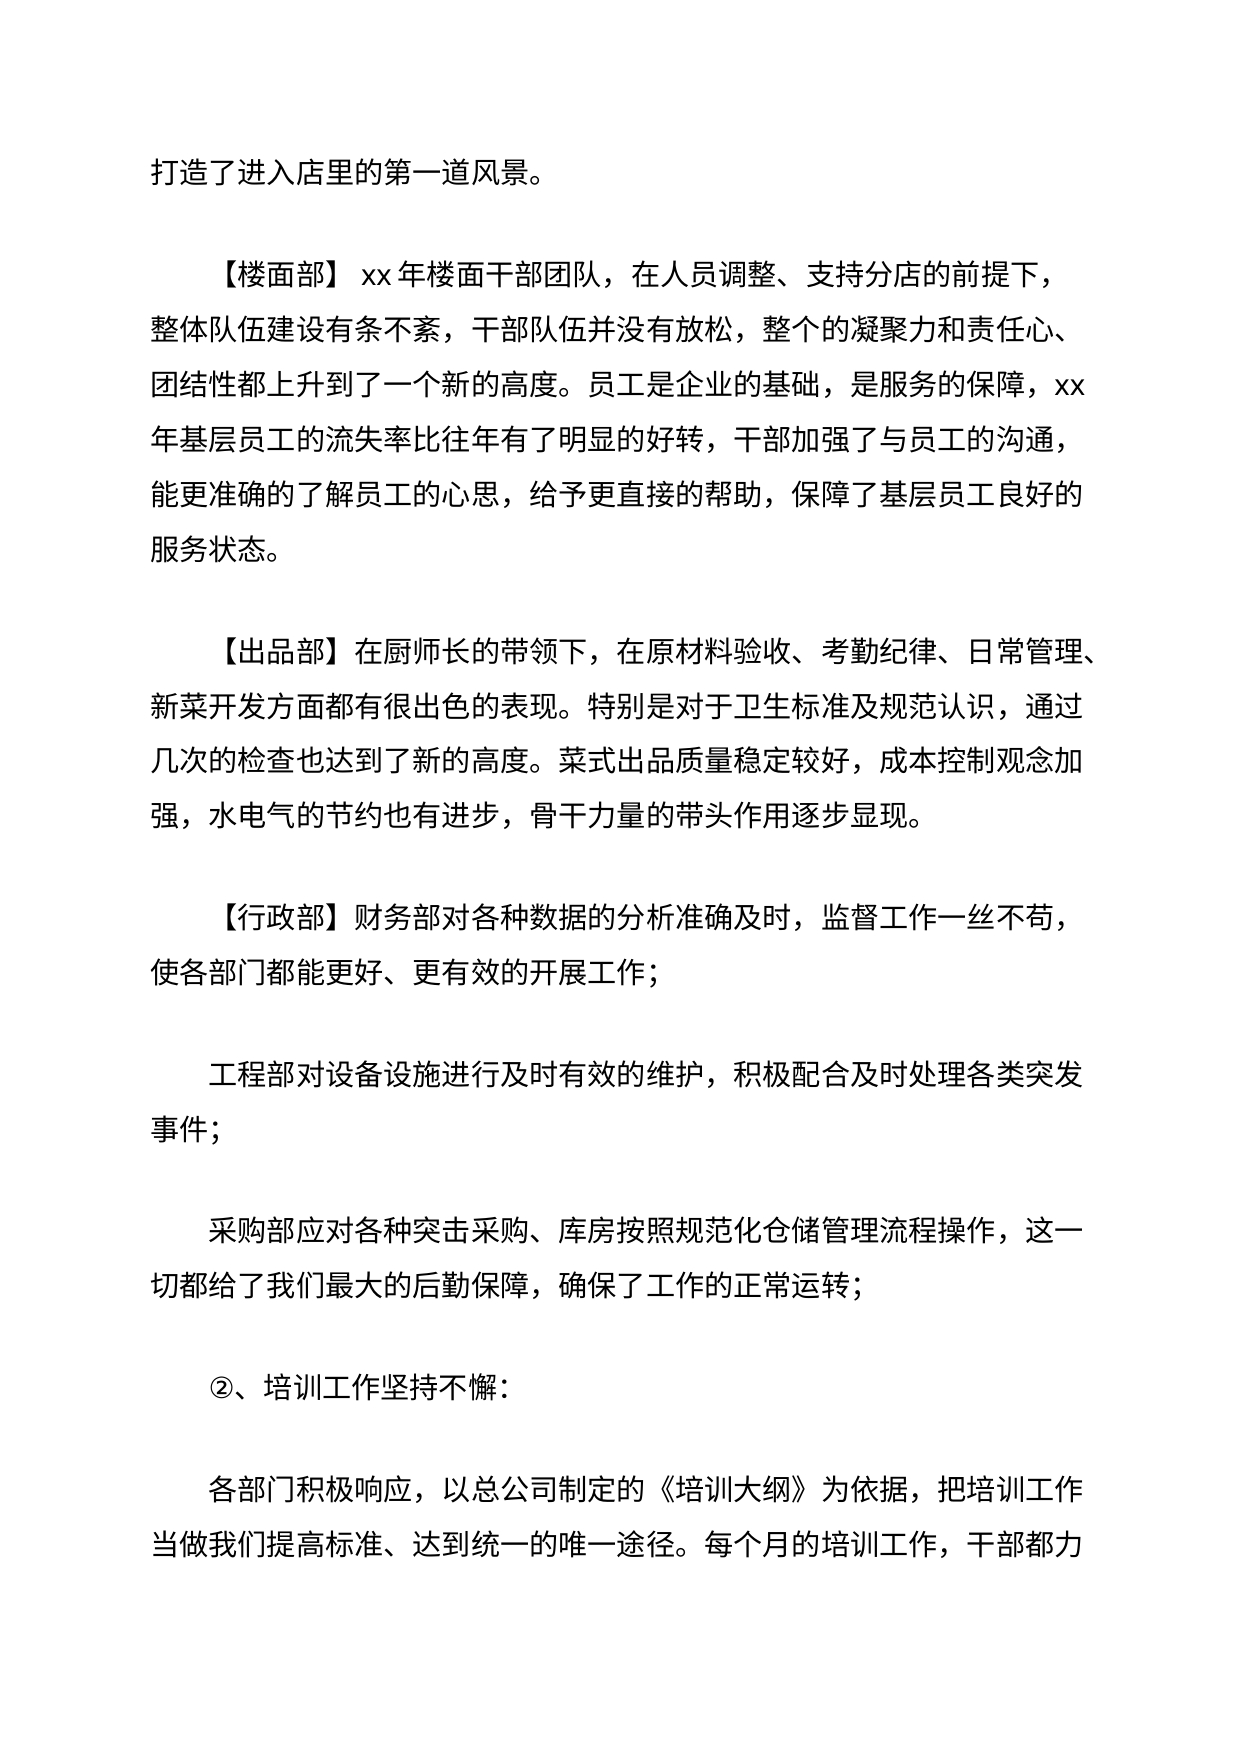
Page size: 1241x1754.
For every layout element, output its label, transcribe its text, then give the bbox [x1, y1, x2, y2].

text 采购部应对各种突击采购、库房按照规范化仓储管理流程操作，这一切都给了我们最大的后勤保障，确保了工作的正常运转； [150, 1208, 1090, 1305]
text 【楼面部】 xx年楼面干部团队，在人员调整、支持分店的前提下，整体队伍建设有条不紊，干部队伍并没有放松，整个的凝聚力和责任心、团结性都上升到了一个新的高度。员工是企业的基础，是服务的保障，xx年基层员工的流失率比往年有了明显的好转，干部加强了与员工的沟通，能更准确的了解员工的心思，给予更直接的帮助，保障了基层员工良好的服务状态。 [150, 252, 1090, 569]
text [150, 1467, 1090, 1564]
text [150, 150, 1090, 192]
text 【出品部】在厨师长的带领下，在原材料验收、考勤纪律、日常管理、新菜开发方面都有很出色的表现。特别是对于卫生标准及规范认识，通过几次的检查也达到了新的高度。菜式出品质量稳定较好，成本控制观念加强，水电气的节约也有进步，骨干力量的带头作用逐步显现。 [150, 628, 1090, 835]
text 【行政部】财务部对各种数据的分析准确及时，监督工作一丝不苟，使各部门都能更好、更有效的开展工作； [150, 895, 1090, 992]
text ②、培训工作坚持不懈： [150, 1365, 1090, 1407]
text 工程部对设备设施进行及时有效的维护，积极配合及时处理各类突发事件； [150, 1051, 1090, 1148]
